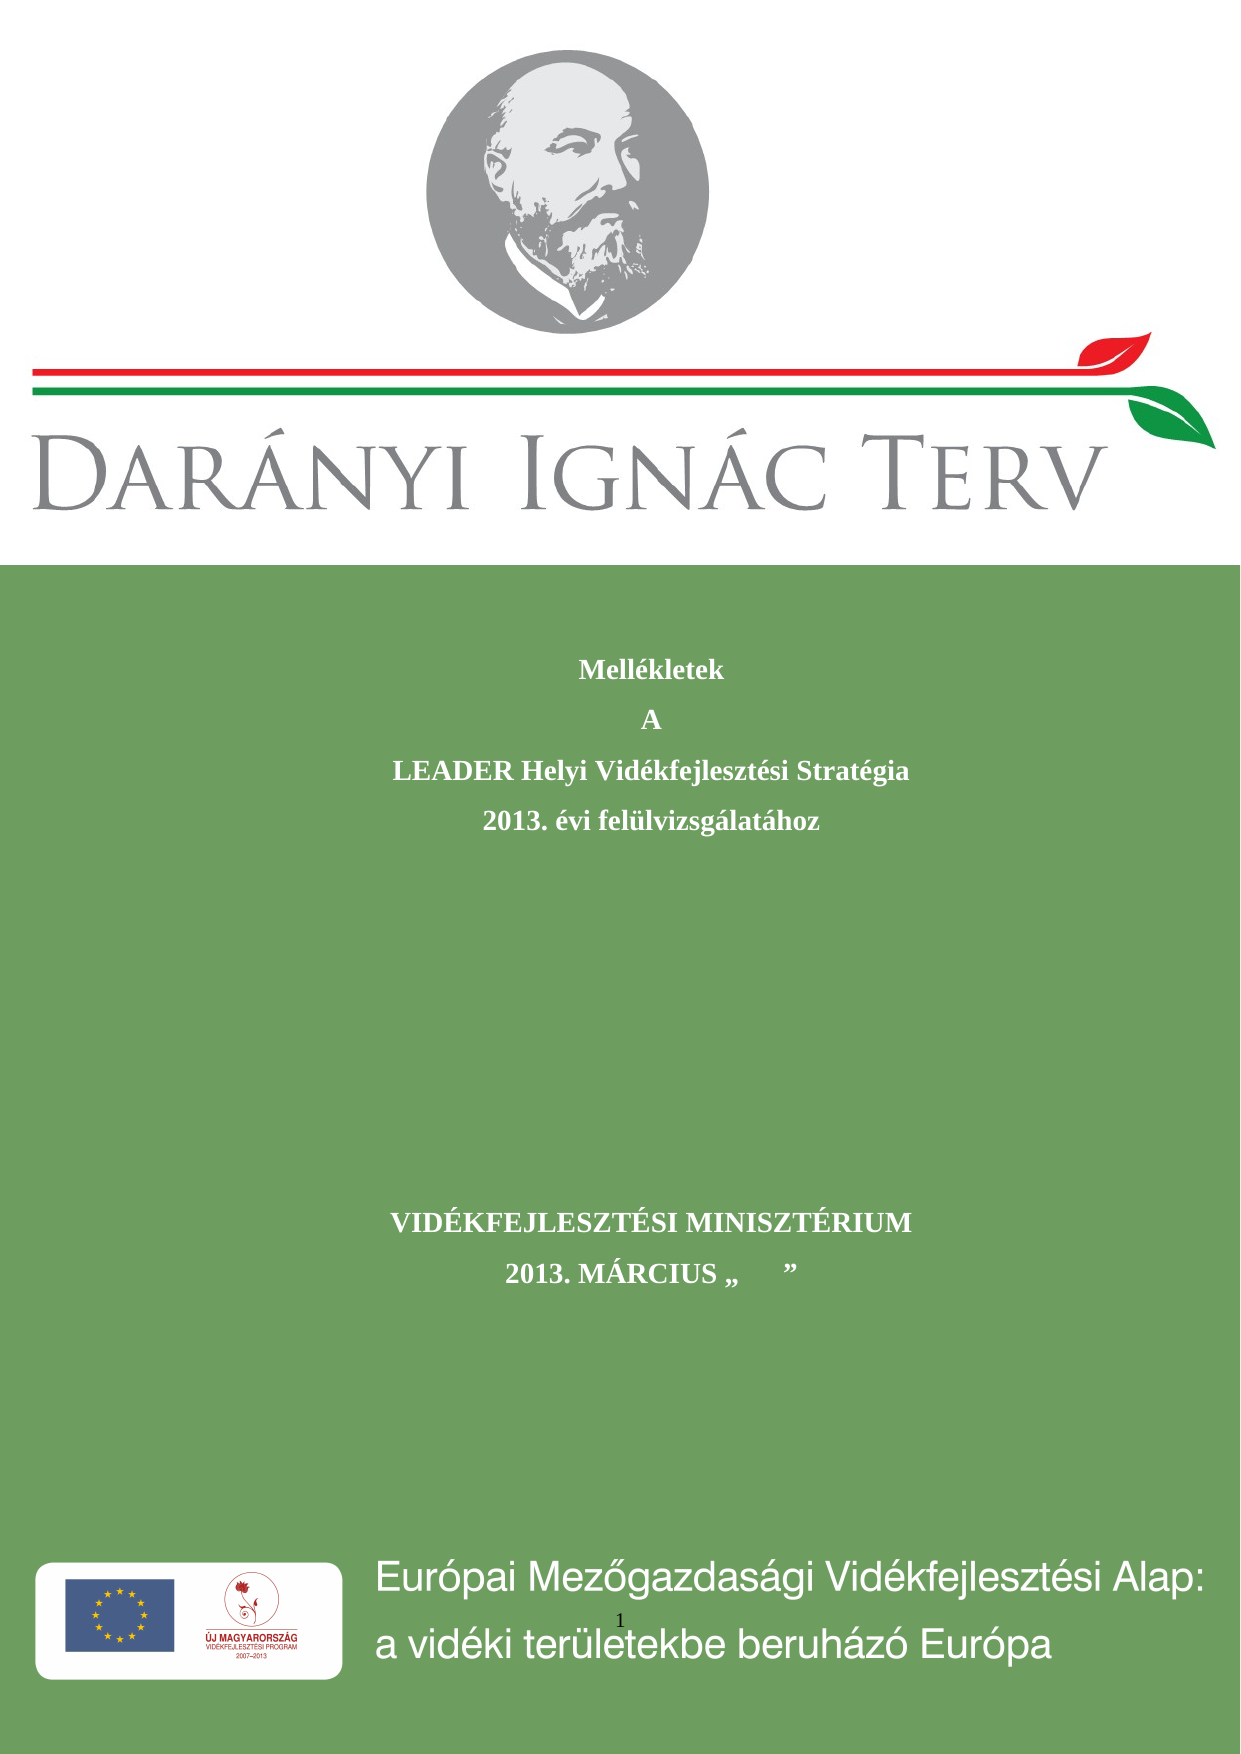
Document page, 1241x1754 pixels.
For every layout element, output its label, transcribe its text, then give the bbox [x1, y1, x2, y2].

text 2013. MÁRCIUS „ ” [148, 1256, 1125, 1289]
picture [24, 43, 1220, 522]
text LEADER Helyi Vidékfejlesztési Stratégia [148, 753, 1125, 786]
text VIDÉKFEJLESZTÉSI MINISZTÉRIUM [148, 1206, 1125, 1239]
text Mellékletek [148, 652, 1125, 686]
text A [148, 702, 1125, 736]
text 2013. évi felülvizsgálatához [148, 803, 1125, 837]
